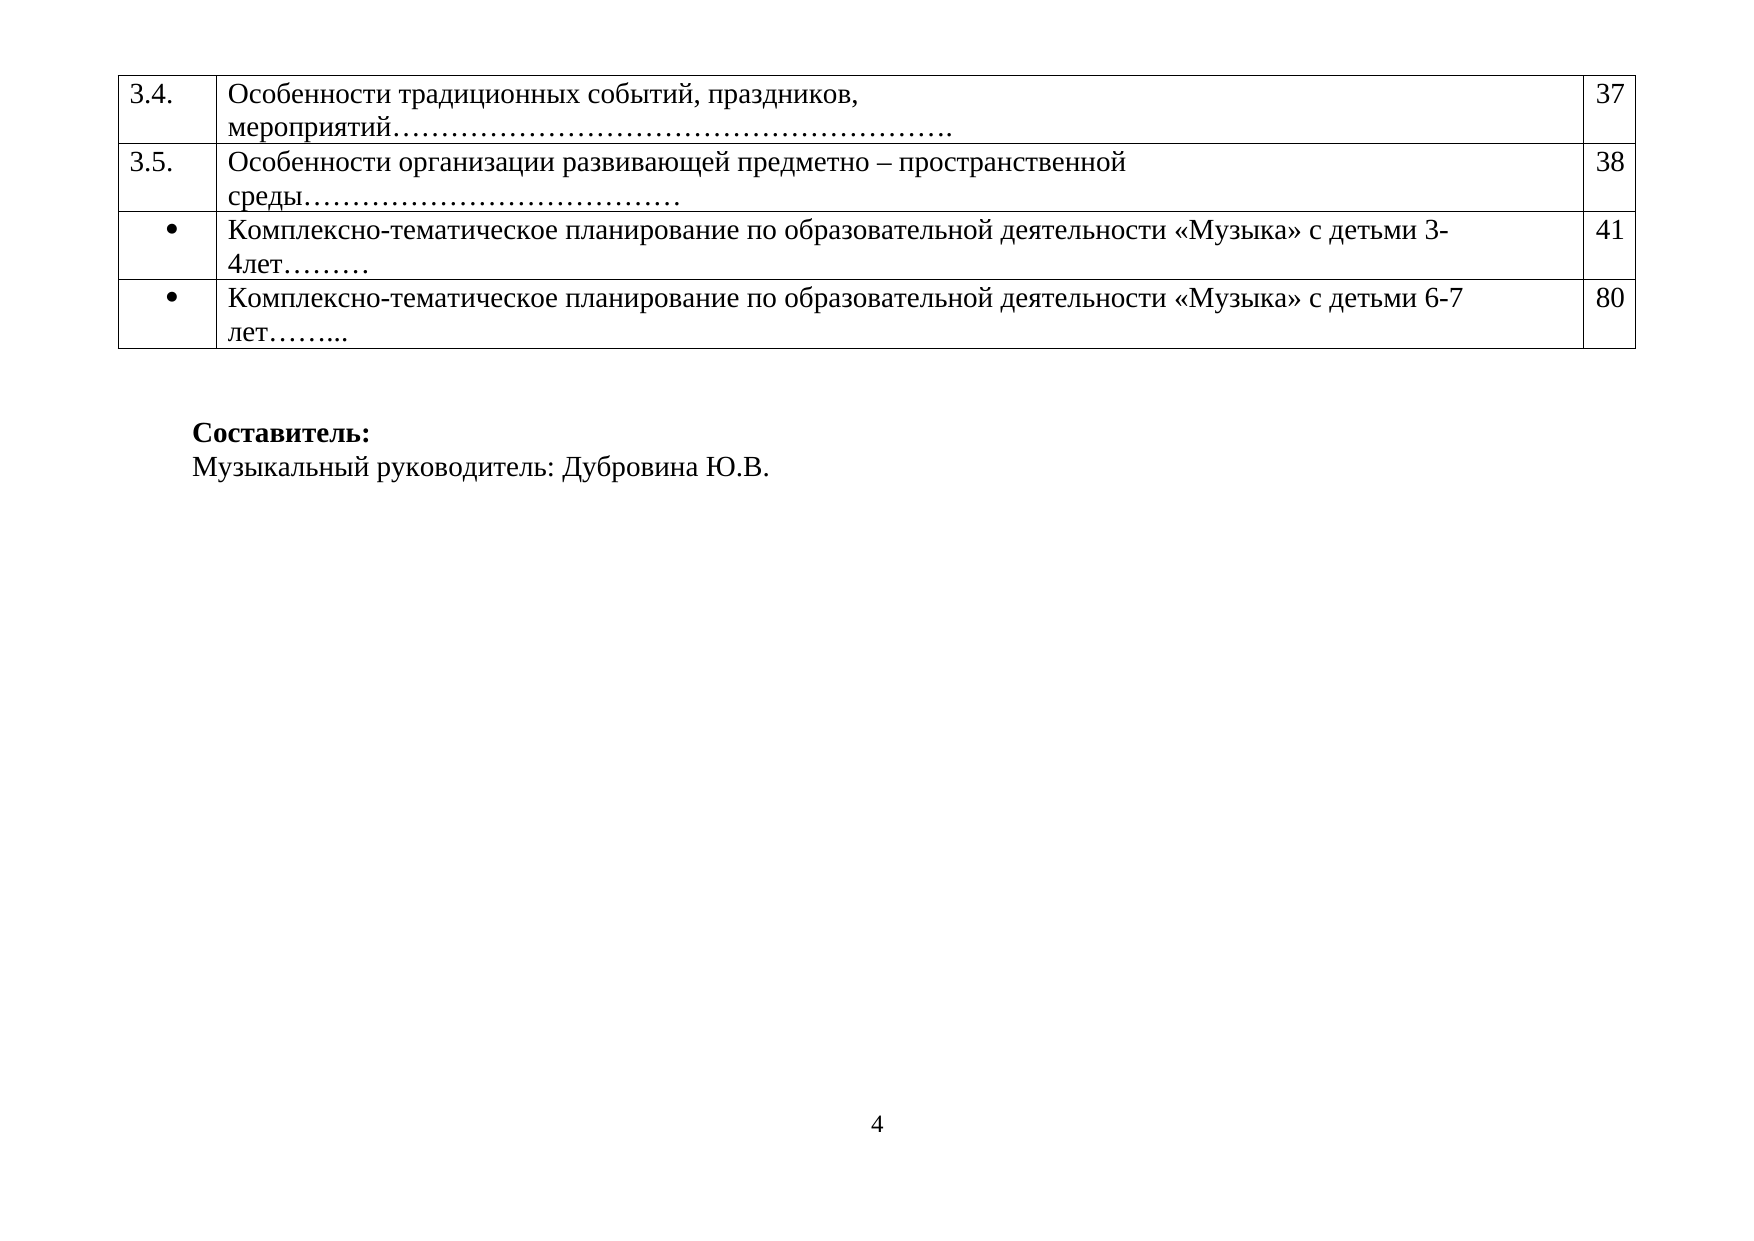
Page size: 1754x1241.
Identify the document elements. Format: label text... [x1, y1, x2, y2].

table_cell Комплексно-тематическое планирование по образовательной деятельности «Музыка» с детьми 3-4лет……… [217, 212, 1583, 279]
table_cell [119, 212, 216, 279]
table_cell 3.4. [119, 76, 216, 143]
table_cell Комплексно-тематическое планирование по образовательной деятельности «Музыка» с детьми 6-7 лет……... [217, 280, 1583, 347]
table_cell 37 [1584, 76, 1635, 143]
table_cell 38 [1584, 144, 1635, 211]
table_cell Особенности организации развивающей предметно – пространственной среды………………………………… [217, 144, 1583, 211]
table_cell 80 [1584, 280, 1635, 347]
text Составитель: [192, 416, 1523, 449]
text Музыкальный руководитель: Дубровина Ю.В. [118, 449, 1523, 483]
table_cell 3.5. [119, 144, 216, 211]
table_cell Особенности традиционных событий, праздников, мероприятий…………………………………………………. [217, 76, 1583, 143]
table_cell [119, 280, 216, 347]
table_cell 41 [1584, 212, 1635, 279]
